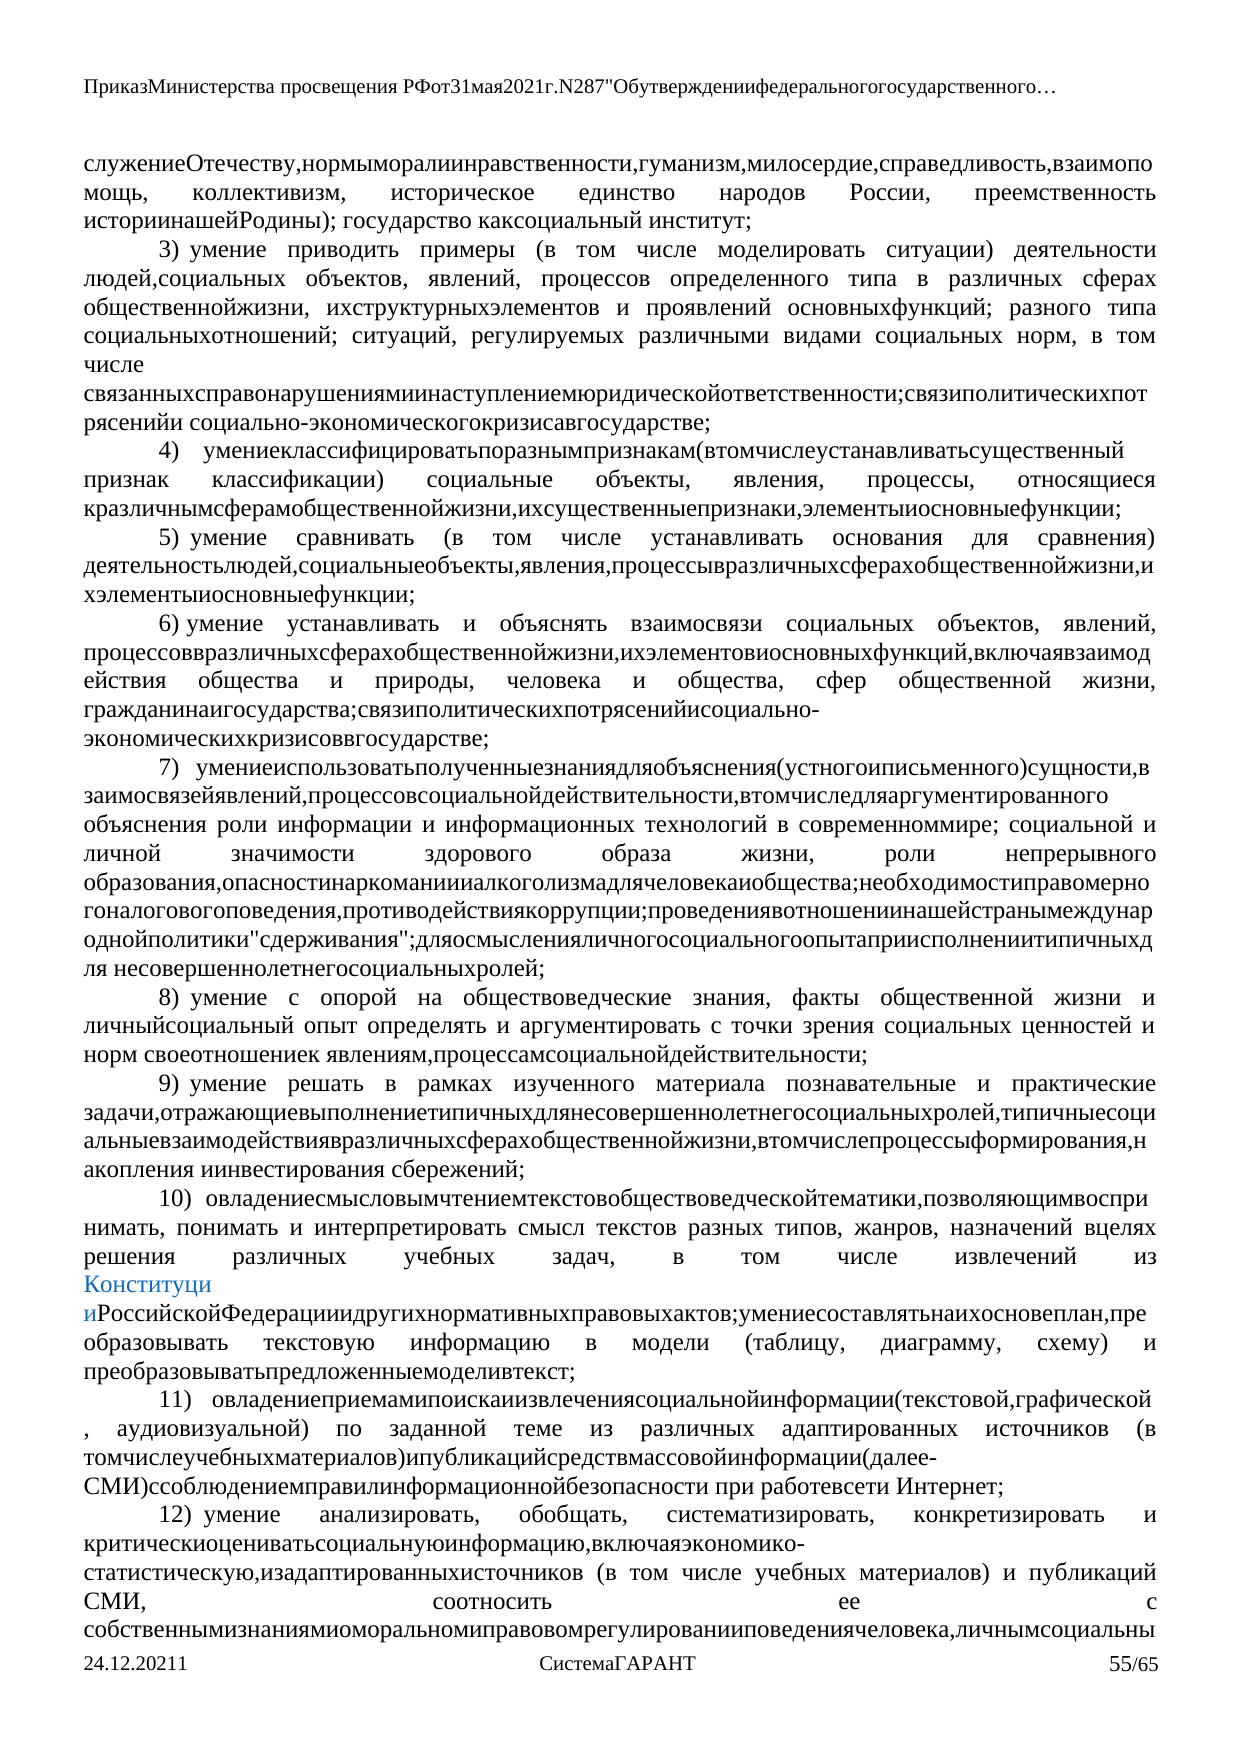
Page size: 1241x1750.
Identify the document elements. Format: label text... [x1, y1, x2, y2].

list умение решать в рамках изученного материала познавательные и практические задачи,отражающиевыполнениетипичныхдлянесовершеннолетнегосоциальныхролей,типичныесоциальныевзаимодействиявразличныхсферахобщественнойжизни,втомчислепроцессыформирования,накопления иинвестирования сбережений; [83, 1068, 1157, 1183]
list овладениесмысловымчтениемтекстовобществоведческойтематики,позволяющимвоспринимать, понимать и интерпретировать смысл текстов разных типов, жанров, назначений вцелях решения различных учебных задач, в том числе извлечений из КонституцииРоссийскойФедерацииидругихнормативныхправовыхактов;умениесоставлятьнаихосновеплан,преобразовывать текстовую информацию в модели (таблицу, диаграмму, схему) и преобразовыватьпредложенныемоделивтекст; [83, 1183, 1157, 1384]
text служениеОтечеству,нормыморалиинравственности,гуманизм,милосердие,справедливость,взаимопомощь, коллективизм, историческое единство народов России, преемственность историинашейРодины); государство каксоциальный институт; [83, 148, 1157, 234]
list умениеклассифицироватьпоразнымпризнакам(втомчислеустанавливатьсущественный признак классификации) социальные объекты, явления, процессы, относящиеся кразличнымсферамобщественнойжизни,ихсущественныепризнаки,элементыиосновныефункции; [83, 436, 1157, 522]
list умение с опорой на обществоведческие знания, факты общественной жизни и личныйсоциальный опыт определять и аргументировать с точки зрения социальных ценностей и норм своеотношениек явлениям,процессамсоциальнойдействительности; [83, 982, 1157, 1068]
list умение приводить примеры (в том числе моделировать ситуации) деятельности людей,социальных объектов, явлений, процессов определенного типа в различных сферах общественнойжизни, ихструктурныхэлементов и проявлений основныхфункций; разного типа социальныхотношений; ситуаций, регулируемых различными видами социальных норм, в том числе связанныхсправонарушениямиинаступлениемюридическойответственности;связиполитическихпотрясенийи социально-экономическогокризисавгосударстве; [83, 234, 1157, 436]
list умение устанавливать и объяснять взаимосвязи социальных объектов, явлений, процессоввразличныхсферахобщественнойжизни,ихэлементовиосновныхфункций,включаявзаимодействия общества и природы, человека и общества, сфер общественной жизни, гражданинаигосударства;связиполитическихпотрясенийисоциально-экономическихкризисоввгосударстве; [83, 608, 1157, 752]
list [83, 1499, 1157, 1643]
list овладениеприемамипоискаиизвлечениясоциальнойинформации(текстовой,графической, аудиовизуальной) по заданной теме из различных адаптированных источников (в томчислеучебныхматериалов)ипубликацийсредствмассовойинформации(далее-СМИ)ссоблюдениемправилинформационнойбезопасности при работевсети Интернет; [83, 1384, 1157, 1499]
list умение сравнивать (в том числе устанавливать основания для сравнения) деятельностьлюдей,социальныеобъекты,явления,процессывразличныхсферахобщественнойжизни,ихэлементыиосновныефункции; [83, 522, 1156, 608]
list умениеиспользоватьполученныезнаниядляобъяснения(устногоиписьменного)сущности,взаимосвязейявлений,процессовсоциальнойдействительности,втомчиследляаргументированного объяснения роли информации и информационных технологий в современноммире; социальной и личной значимости здорового образа жизни, роли непрерывного образования,опасностинаркоманиииалкоголизмадлячеловекаиобщества;необходимостиправомерногоналоговогоповедения,противодействиякоррупции;проведениявотношениинашейстранымеждународнойполитики"сдерживания";дляосмысленияличногосоциальногоопытаприисполнениитипичныхдля несовершеннолетнегосоциальныхролей; [83, 752, 1157, 982]
